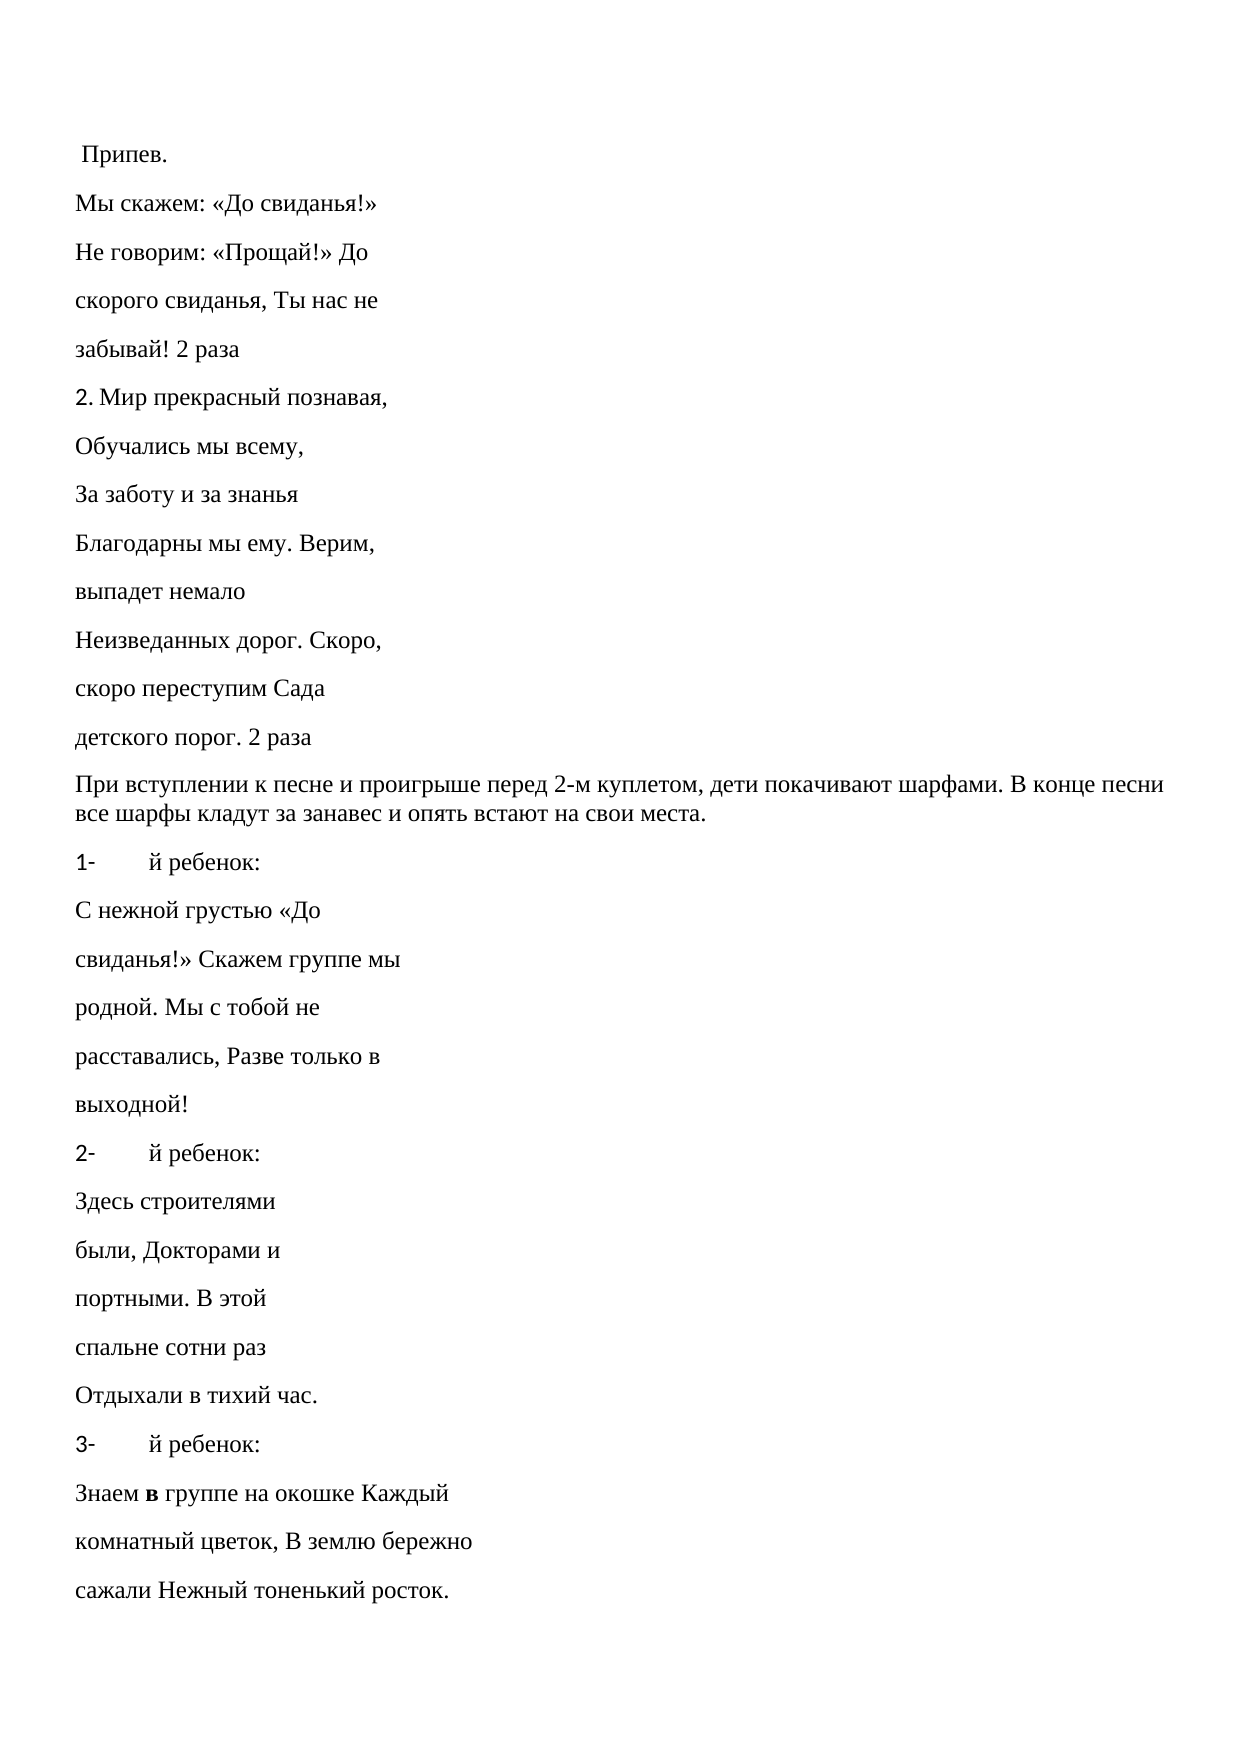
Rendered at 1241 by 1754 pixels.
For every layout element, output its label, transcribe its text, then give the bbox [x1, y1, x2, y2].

text За заботу и за знанья Благодарны мы ему. Верим, выпадет немало Неизведанных дорог. Скоро, скоро переступим Сада детского порог. 2 раза [75, 464, 383, 755]
list Мир прекрасный познавая, Обучались мы всему, [75, 367, 429, 464]
text С нежной грустью «До свиданья!» Скажем группе мы родной. Мы с тобой не расставались, Разве только в выходной! [75, 880, 429, 1122]
list й ребенок: [75, 1414, 1165, 1462]
text При вступлении к песне и проигрыше перед 2-м куплетом, дети покачивают шарфами. В конце песни все шарфы кладут за занавес и опять встают на свои места. [75, 770, 1165, 827]
text Знаем в группе на окошке Каждый комнатный цветок, В землю бережно сажали Нежный тоненький росток. [75, 1462, 475, 1608]
text Здесь строителями были, Докторами и портными. В этой спальне сотни раз Отдыхали в тихий час. [75, 1171, 337, 1414]
text Припев. [75, 123, 383, 172]
list й ребенок: [75, 1122, 1165, 1171]
list й ребенок: [75, 831, 1165, 880]
text Мы скажем: «До свиданья!» Не говорим: «Прощай!» До скорого свиданья, Ты нас не забывай! 2 раза [75, 173, 383, 367]
